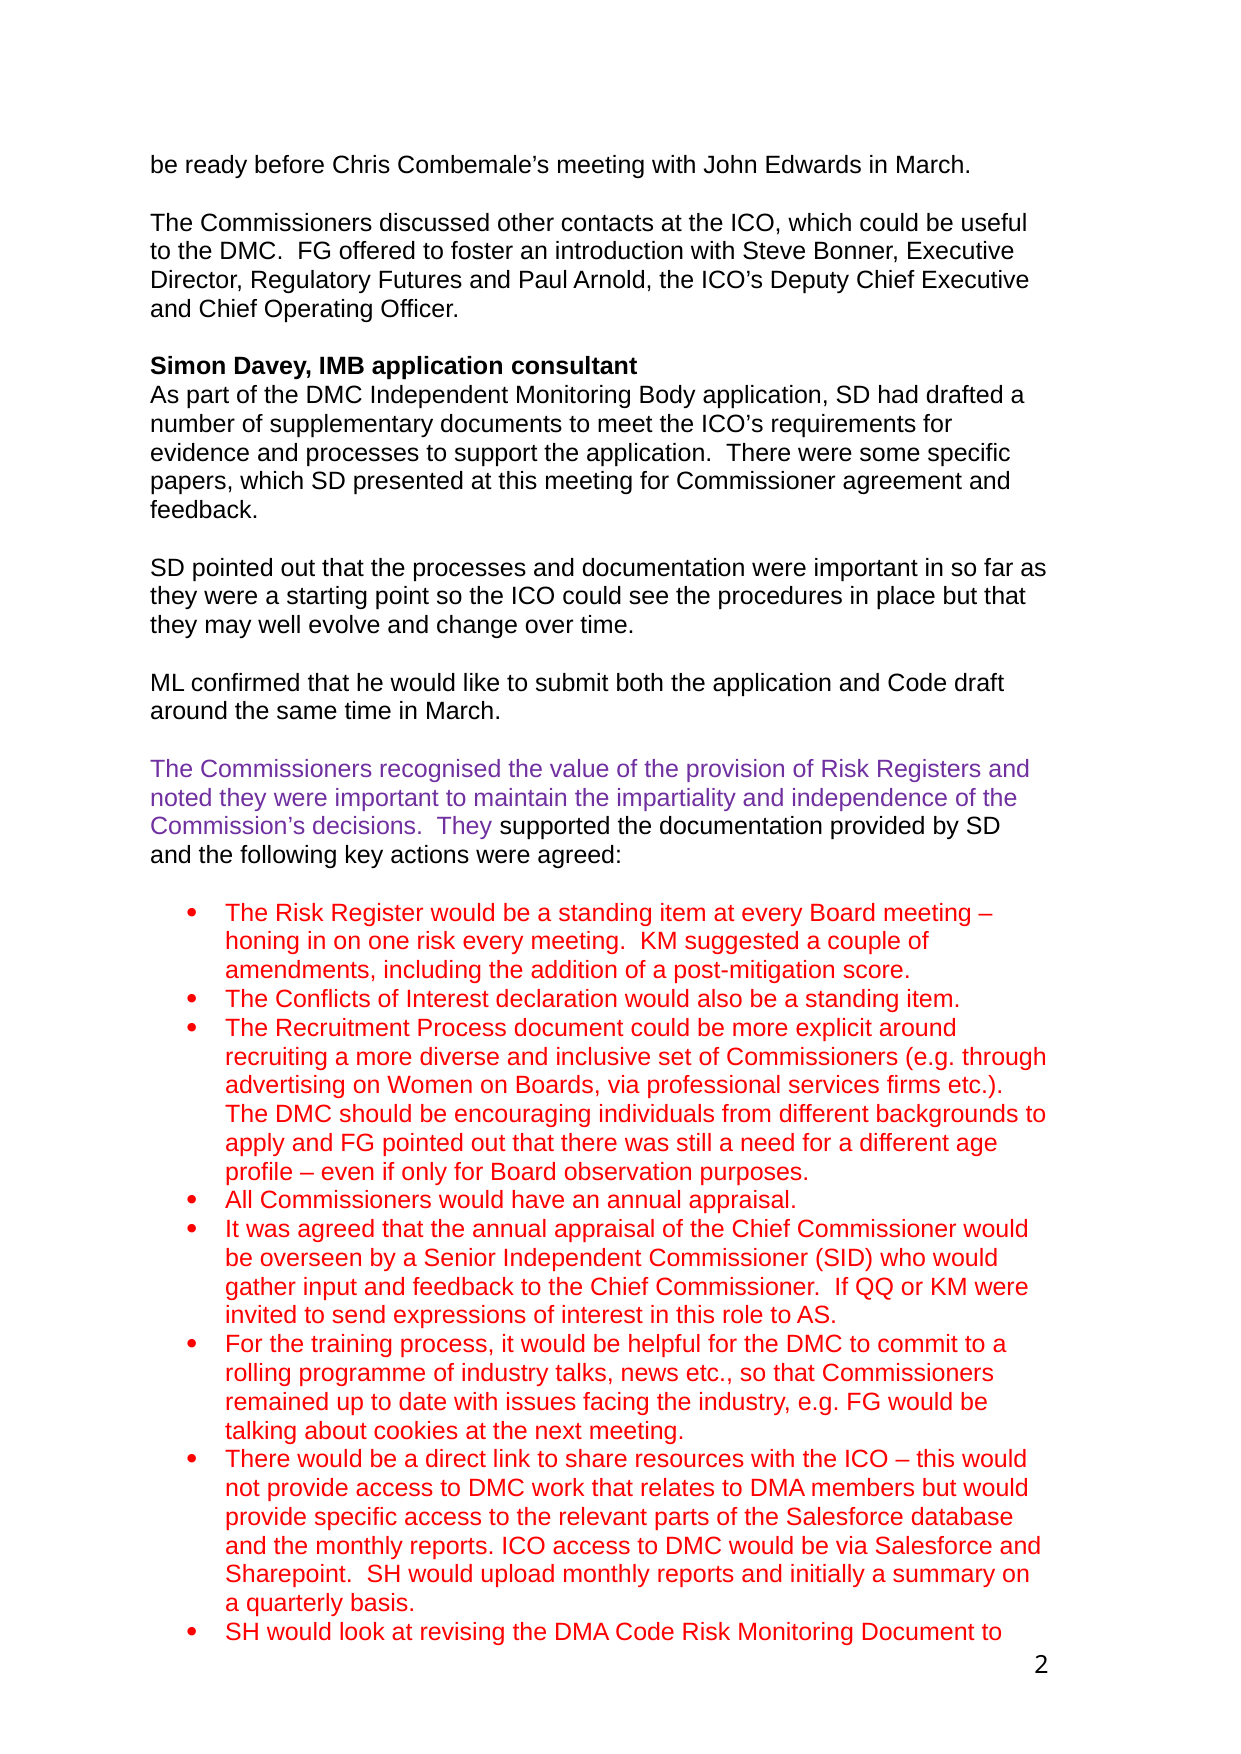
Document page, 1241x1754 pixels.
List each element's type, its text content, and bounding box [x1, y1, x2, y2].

list There would be a direct link to share resources with the ICO – this would not provide access to DMC work that relates to DMA members but would provide specific access to the relevant parts of the Salesforce database and the monthly reports. ICO access to DMC would be via Salesforce and Sharepoint. SH would upload monthly reports and initially a summary on a quarterly basis. [187, 1444, 1048, 1617]
text The Commissioners discussed other contacts at the ICO, which could be useful to the DMC. FG offered to foster an introduction with Steve Bonner, Executive Director, Regulatory Futures and Paul Arnold, the ICO’s Deputy Chief Executive and Chief Operating Officer. [150, 207, 1048, 322]
list The Recruitment Process document could be more explicit around recruiting a more diverse and inclusive set of Commissioners (e.g. through advertising on Women on Boards, via professional services firms etc.). The DMC should be encouraging individuals from different backgrounds to apply and FG pointed out that there was still a need for a different age profile – even if only for Board observation purposes. [187, 1013, 1048, 1185]
list The Conflicts of Interest declaration would also be a standing item. [187, 984, 1048, 1013]
text Simon Davey, IMB application consultant [150, 351, 1048, 380]
list For the training process, it would be helpful for the DMC to commit to a rolling programme of industry talks, news etc., so that Commissioners remained up to date with issues facing the industry, e.g. FG would be talking about cookies at the next meeting. [187, 1329, 1048, 1444]
list The Risk Register would be a standing item at every Board meeting – honing in on one risk every meeting. KM suggested a couple of amendments, including the addition of a post-mitigation score. [187, 897, 1048, 984]
list It was agreed that the annual appraisal of the Chief Commissioner would be overseen by a Senior Independent Commissioner (SID) who would gather input and feedback to the Chief Commissioner. If QQ or KM were invited to send expressions of interest in this role to AS. [187, 1214, 1048, 1329]
text ML confirmed that he would like to submit both the application and Code draft around the same time in March. [150, 667, 1048, 725]
list All Commissioners would have an annual appraisal. [187, 1185, 1048, 1214]
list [187, 1617, 1048, 1646]
text SD pointed out that the processes and documentation were important in so far as they were a starting point so the ICO could see the procedures in place but that they may well evolve and change over time. [150, 552, 1048, 639]
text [150, 150, 1048, 179]
text The Commissioners recognised the value of the provision of Risk Registers and noted they were important to maintain the impartiality and independence of the Commission’s decisions. They supported the documentation provided by SD and the following key actions were agreed: [150, 754, 1048, 869]
text As part of the DMC Independent Monitoring Body application, SD had drafted a number of supplementary documents to meet the ICO’s requirements for evidence and processes to support the application. There were some specific papers, which SD presented at this meeting for Commissioner agreement and feedback. [150, 380, 1048, 524]
